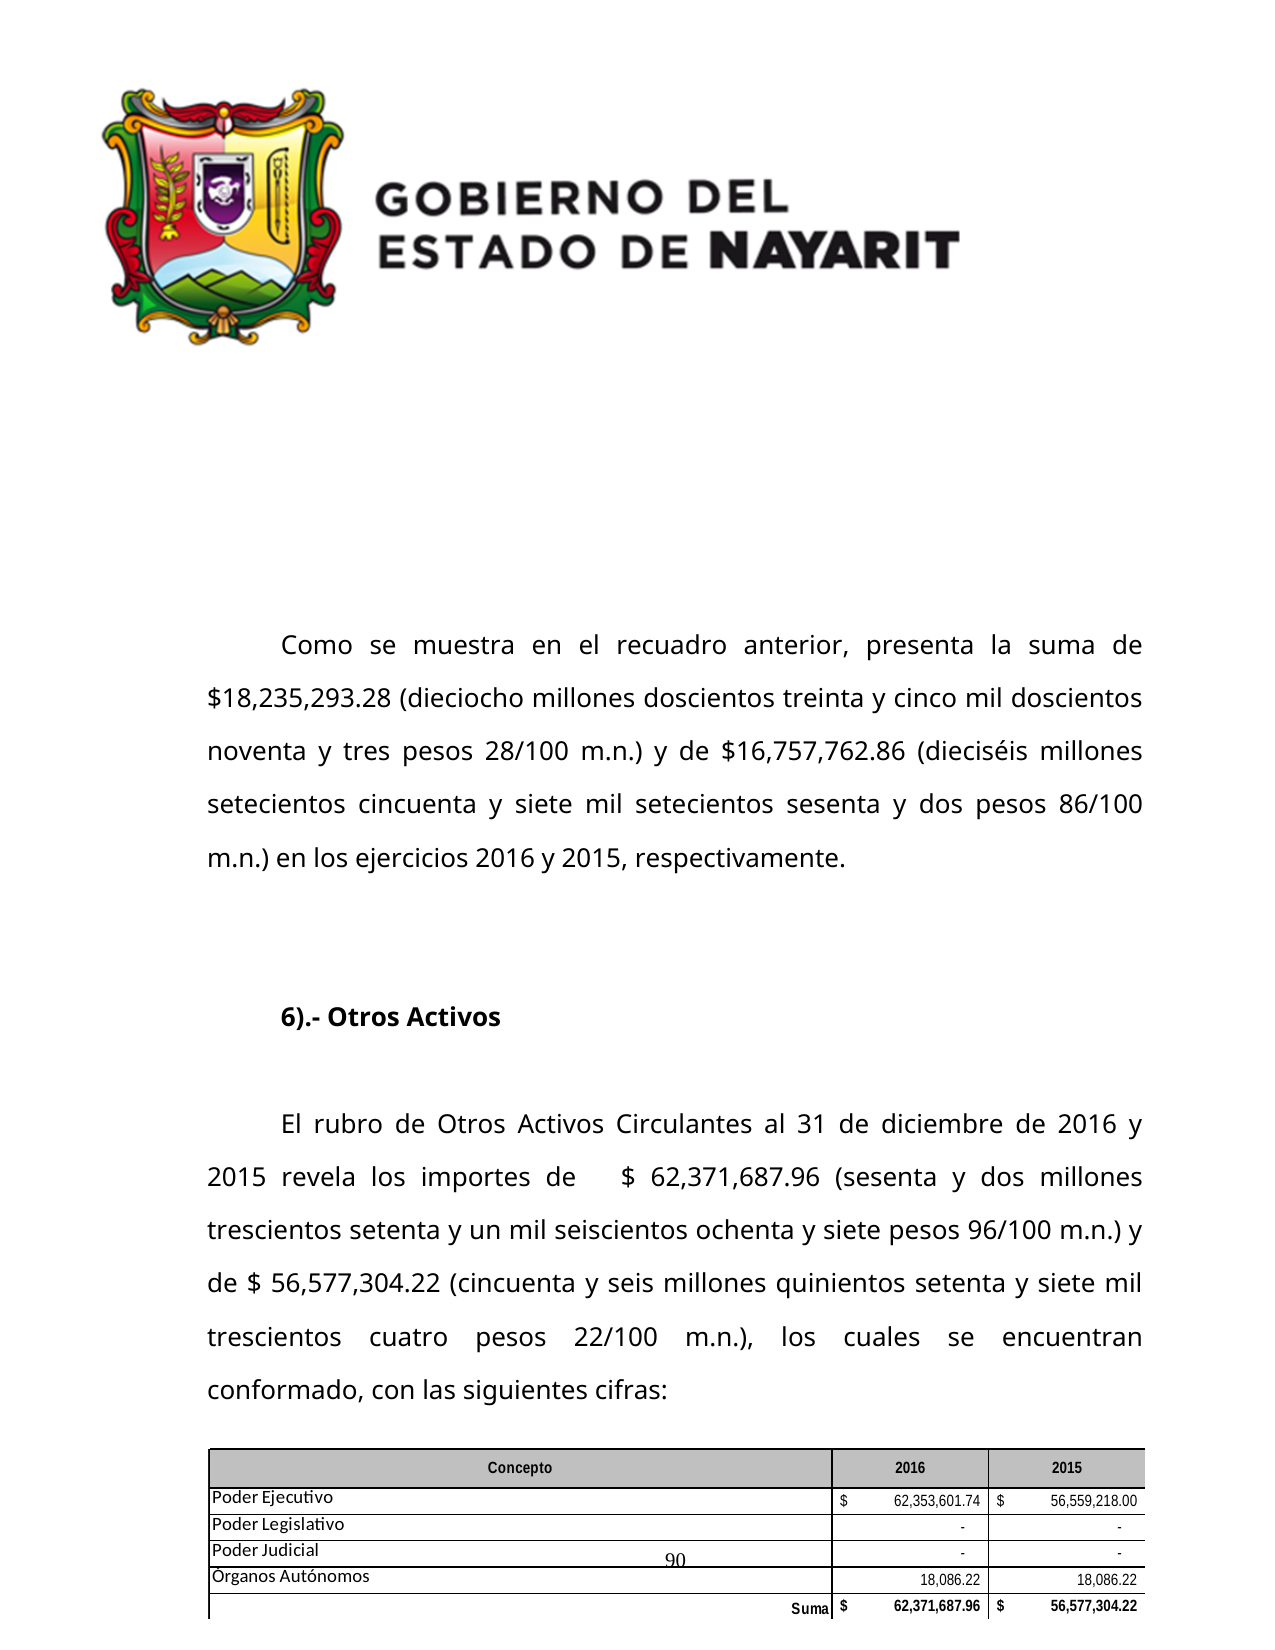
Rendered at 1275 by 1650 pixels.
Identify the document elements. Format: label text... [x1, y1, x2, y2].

text Como se muestra en el recuadro anterior, presenta la suma de $18,235,293.28 (dieciocho millones doscientos treinta y cinco mil doscientos noventa y tres pesos 28/100 m.n.) y de $16,757,762.86 (dieciséis millones setecientos cincuenta y siete mil setecientos sesenta y dos pesos 86/100 m.n.) en los ejercicios 2016 y 2015, respectivamente. [207, 626, 1144, 875]
text El rubro de Otros Activos Circulantes al 31 de diciembre de 2016 y 2015 revela los importes de $ 62,371,687.96 (sesenta y dos millones trescientos setenta y un mil seiscientos ochenta y siete pesos 96/100 m.n.) y de $ 56,577,304.22 (cincuenta y seis millones quinientos setenta y siete mil trescientos cuatro pesos 22/100 m.n.), los cuales se encuentran conformado, con las siguientes cifras: [207, 1105, 1144, 1407]
text 6).- Otros Activos [281, 999, 1144, 1034]
